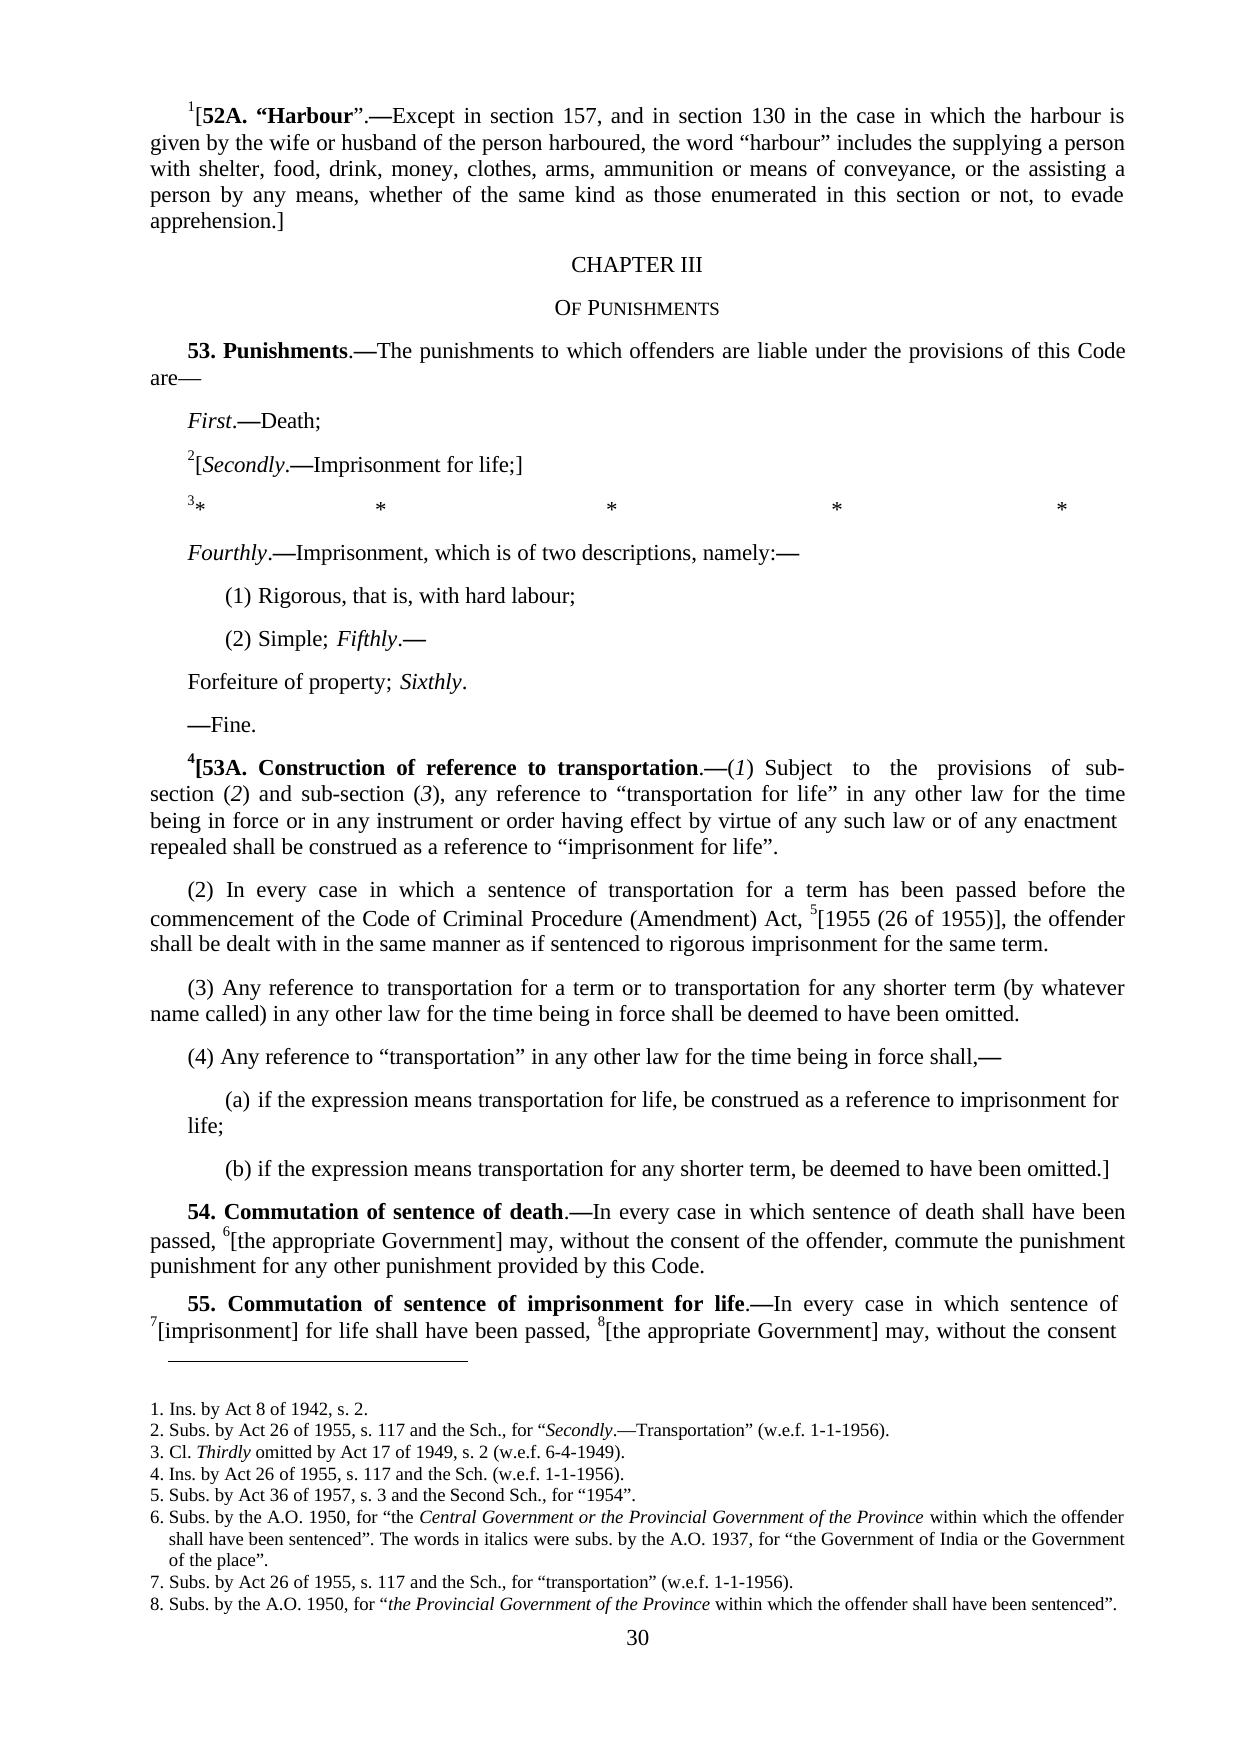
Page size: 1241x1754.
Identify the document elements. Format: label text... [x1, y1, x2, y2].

list Commutation of sentence of imprisonment for life.—In every case in which sentence of [187, 1291, 1136, 1316]
list if the expression means transportation for life, be construed as a reference to imprisonment for [225, 1086, 1136, 1112]
list Commutation of sentence of death.—In every case in which sentence of death shall have been passed, 6[the appropriate Government] may, without the consent of the offender, commute the punishment punishment for any other punishment provided by this Code. [150, 1199, 1126, 1279]
text repealed shall be construed as a reference to “imprisonment for life”. [150, 833, 1136, 860]
text life; [187, 1112, 224, 1139]
text First.—Death; [187, 407, 1136, 433]
text 7[imprisonment] for life shall have been passed, 8[the appropriate Government] may, without the consent [150, 1316, 1136, 1344]
list Ins. by Act 8 of 1942, s. 2. [150, 1398, 1136, 1420]
text 2[Secondly.—Imprisonment for life;] [187, 447, 1136, 477]
text 1[52A. “Harbour”.—Except in section 157, and in section 130 in the case in which the harbour is given by the wife or husband of the person harboured, the word “harbour” includes the supplying a person with shelter, food, drink, money, clothes, arms, ammunition or means of conveyance, or the assisting a person by any means, whether of the same kind as those enumerated in this section or not, to evade apprehension.] [150, 98, 1126, 234]
text CHAPTER III OF PUNISHMENTS [554, 251, 727, 320]
list Subs. by the A.O. 1950, for “the Central Government or the Provincial Government of the Province within which the offender shall have been sentenced”. The words in italics were subs. by the A.O. 1937, for “the Government of India or the Government of the place”. [150, 1506, 1126, 1571]
list Any reference to transportation for a term or to transportation for any shorter term (by whatever name called) in any other law for the time being in force shall be deemed to have been omitted. [150, 973, 1124, 1026]
list Subs. by Act 26 of 1955, s. 117 and the Sch., for “Secondly.—Transportation” (w.e.f. 1-1-1956). [150, 1420, 1136, 1441]
text 3* * * * * [187, 492, 1136, 522]
list Rigorous, that is, with hard labour; [187, 582, 1136, 608]
list Punishments.—The punishments to which offenders are liable under the provisions of this Code are— [150, 337, 1126, 390]
list In every case in which a sentence of transportation for a term has been passed before the commencement of the Code of Criminal Procedure (Amendment) Act, 5[1955 (26 of 1955)], the offender shall be dealt with in the same manner as if sentenced to rigorous imprisonment for the same term. [150, 877, 1125, 957]
list Subs. by Act 36 of 1957, s. 3 and the Second Sch., for “1954”. [150, 1484, 1136, 1506]
list Simple; Fifthly.—Forfeiture of property; Sixthly.—Fine. [187, 625, 484, 737]
list Any reference to “transportation” in any other law for the time being in force shall,— [187, 1043, 1136, 1069]
text Fourthly.—Imprisonment, which is of two descriptions, namely:— [187, 539, 1136, 565]
list Cl. Thirdly omitted by Act 17 of 1949, s. 2 (w.e.f. 6-4-1949). 4. Ins. by Act 26 of 1955, s. 117 and the Sch. (w.e.f. 1-1-1956). [150, 1441, 627, 1484]
list Subs. by Act 26 of 1955, s. 117 and the Sch., for “transportation” (w.e.f. 1-1-1956). [150, 1571, 1136, 1592]
text 4[53A. Construction of reference to transportation.—(1) Subject to the provisions of sub-section (2) and sub-section (3), any reference to “transportation for life” in any other law for the time being in force or in any instrument or order having effect by virtue of any such law or of any enactment [150, 755, 1125, 833]
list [150, 1592, 1123, 1614]
list if the expression means transportation for any shorter term, be deemed to have been omitted.] [227, 1155, 1136, 1182]
